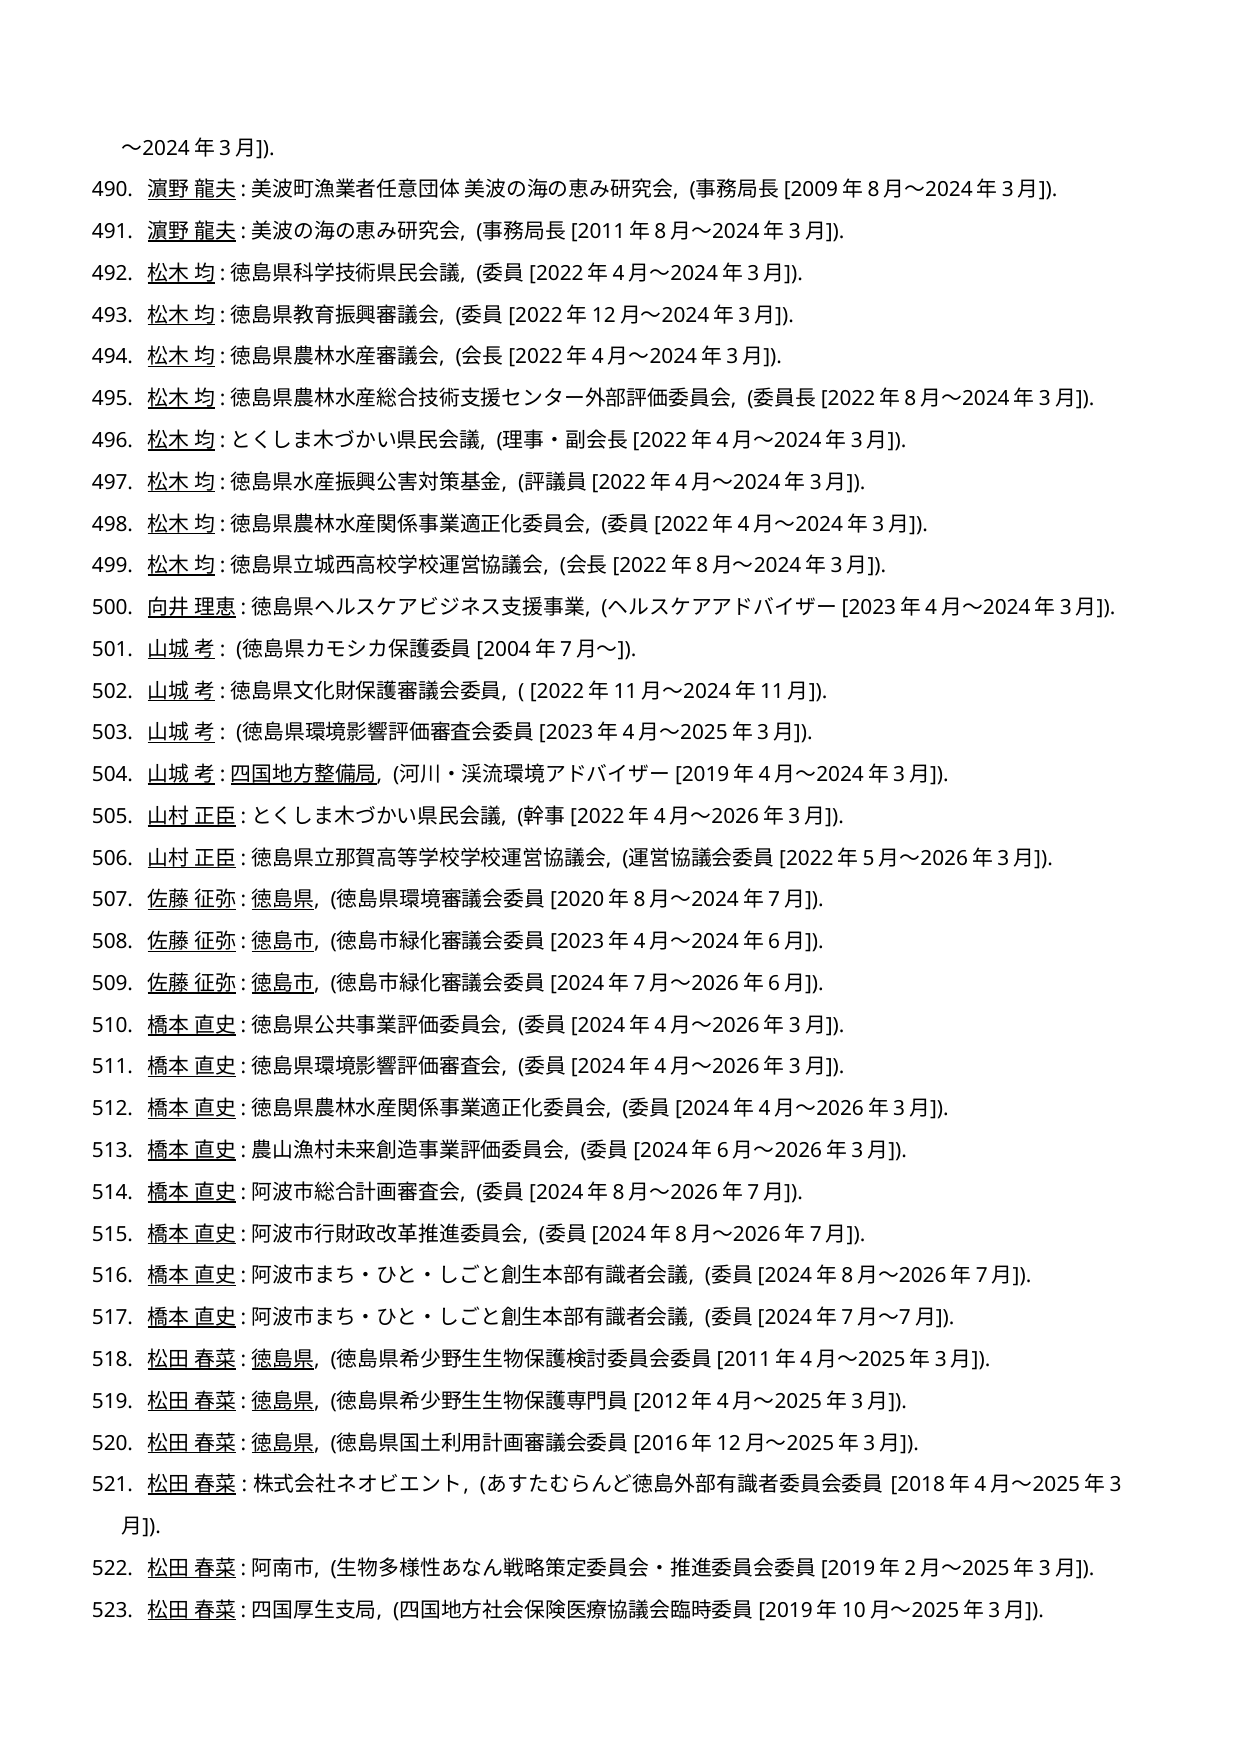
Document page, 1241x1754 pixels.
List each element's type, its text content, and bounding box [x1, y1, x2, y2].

list 松田 春菜 : 株式会社ネオビエント, (あすたむらんど徳島外部有識者委員会委員 [2018年4月〜2025年3月]). [92, 1462, 1122, 1545]
list 橋本 直史 : 農山漁村未来創造事業評価委員会, (委員 [2024年6月〜2026年3月]). [92, 1128, 1122, 1169]
list 松木 均 : 徳島県水産振興公害対策基金, (評議員 [2022年4月〜2024年3月]). [92, 459, 1122, 501]
list 橋本 直史 : 徳島県環境影響評価審査会, (委員 [2024年4月〜2026年3月]). [92, 1044, 1122, 1086]
list 松田 春菜 : 徳島県, (徳島県国土利用計画審議会委員 [2016年12月〜2025年3月]). [92, 1420, 1122, 1462]
list 佐藤 征弥 : 徳島市, (徳島市緑化審議会委員 [2023年4月〜2024年6月]). [92, 919, 1122, 961]
list 松田 春菜 : 徳島県, (徳島県希少野生生物保護専門員 [2012年4月〜2025年3月]). [92, 1378, 1122, 1420]
list 松木 均 : 徳島県農林水産審議会, (会長 [2022年4月〜2024年3月]). [92, 334, 1122, 376]
list 松木 均 : とくしま木づかい県民会議, (理事・副会長 [2022年4月〜2024年3月]). [92, 417, 1122, 459]
list 橋本 直史 : 徳島県公共事業評価委員会, (委員 [2024年4月〜2026年3月]). [92, 1002, 1122, 1044]
list 松木 均 : 徳島県教育振興審議会, (委員 [2022年12月〜2024年3月]). [92, 292, 1122, 334]
list 山城 考 : (徳島県カモシカ保護委員 [2004年7月〜]). [92, 626, 1122, 668]
list 山城 考 : (徳島県環境影響評価審査会委員 [2023年4月〜2025年3月]). [92, 710, 1122, 752]
list 橋本 直史 : 阿波市行財政改革推進委員会, (委員 [2024年8月〜2026年7月]). [92, 1211, 1122, 1253]
list 松木 均 : 徳島県農林水産総合技術支援センター外部評価委員会, (委員長 [2022年8月〜2024年3月]). [92, 376, 1122, 417]
list 松田 春菜 : 四国厚生支局, (四国地方社会保険医療協議会臨時委員 [2019年10月〜2025年3月]). [92, 1587, 1122, 1629]
list 松木 均 : 徳島県科学技術県民会議, (委員 [2022年4月〜2024年3月]). [92, 250, 1122, 292]
list 濵野 龍夫 : 美波町漁業者任意団体 美波の海の恵み研究会, (事務局長 [2009年8月〜2024年3月]). [92, 167, 1122, 209]
list 橋本 直史 : 徳島県農林水産関係事業適正化委員会, (委員 [2024年4月〜2026年3月]). [92, 1086, 1122, 1128]
list 佐藤 征弥 : 徳島県, (徳島県環境審議会委員 [2020年8月〜2024年7月]). [92, 877, 1122, 919]
list 橋本 直史 : 阿波市まち・ひと・しごと創生本部有識者会議, (委員 [2024年7月〜7月]). [92, 1295, 1122, 1336]
list 山城 考 : 四国地方整備局, (河川・渓流環境アドバイザー [2019年4月〜2024年3月]). [92, 752, 1122, 793]
list 松田 春菜 : 阿南市, (生物多様性あなん戦略策定委員会・推進委員会委員 [2019年2月〜2025年3月]). [92, 1545, 1122, 1587]
list 山村 正臣 : とくしま木づかい県民会議, (幹事 [2022年4月〜2026年3月]). [92, 793, 1122, 835]
list 濵野 龍夫 : 美波の海の恵み研究会, (事務局長 [2011年8月〜2024年3月]). [92, 209, 1122, 250]
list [92, 125, 1122, 167]
list 佐藤 征弥 : 徳島市, (徳島市緑化審議会委員 [2024年7月〜2026年6月]). [92, 961, 1122, 1002]
list 山城 考 : 徳島県文化財保護審議会委員, ( [2022年11月〜2024年11月]). [92, 668, 1122, 710]
list 松木 均 : 徳島県立城西高校学校運営協議会, (会長 [2022年8月〜2024年3月]). [92, 543, 1122, 584]
list 橋本 直史 : 阿波市総合計画審査会, (委員 [2024年8月〜2026年7月]). [92, 1169, 1122, 1211]
list 松木 均 : 徳島県農林水産関係事業適正化委員会, (委員 [2022年4月〜2024年3月]). [92, 501, 1122, 543]
list 向井 理恵 : 徳島県ヘルスケアビジネス支援事業, (ヘルスケアアドバイザー [2023年4月〜2024年3月]). [92, 584, 1122, 626]
list 松田 春菜 : 徳島県, (徳島県希少野生生物保護検討委員会委員 [2011年4月〜2025年3月]). [92, 1336, 1122, 1378]
list 山村 正臣 : 徳島県立那賀高等学校学校運営協議会, (運営協議会委員 [2022年5月〜2026年3月]). [92, 835, 1122, 877]
list 橋本 直史 : 阿波市まち・ひと・しごと創生本部有識者会議, (委員 [2024年8月〜2026年7月]). [92, 1253, 1122, 1295]
